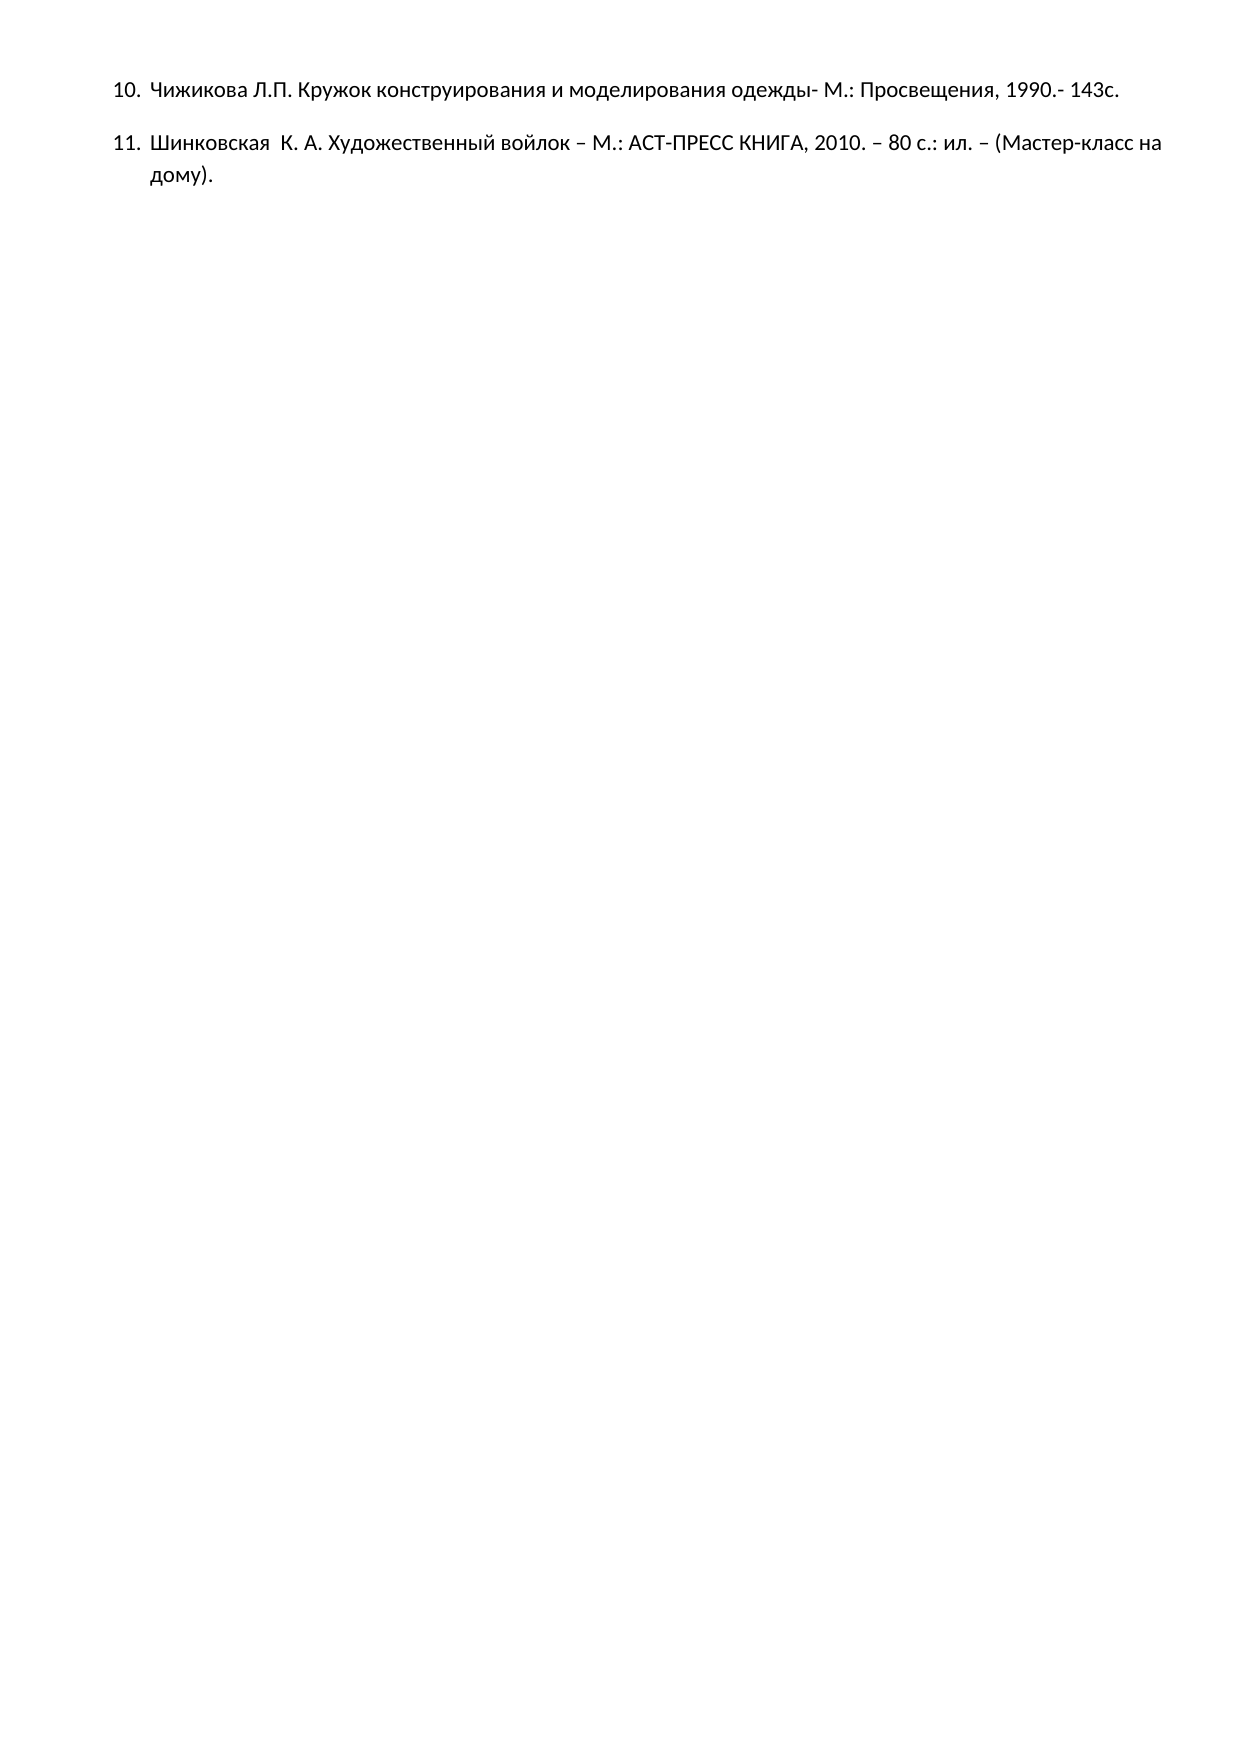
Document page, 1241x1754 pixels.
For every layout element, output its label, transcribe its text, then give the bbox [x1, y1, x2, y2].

list Шинковская К. А. Художественный войлок – М.: АСТ-ПРЕСС КНИГА, 2010. – 80 с.: ил. – (Мастер-класс на дому). [112, 128, 1165, 188]
list Чижикова Л.П. Кружок конструирования и моделирования одежды- М.: Просвещения, 1990.- 143с. [112, 75, 1165, 103]
